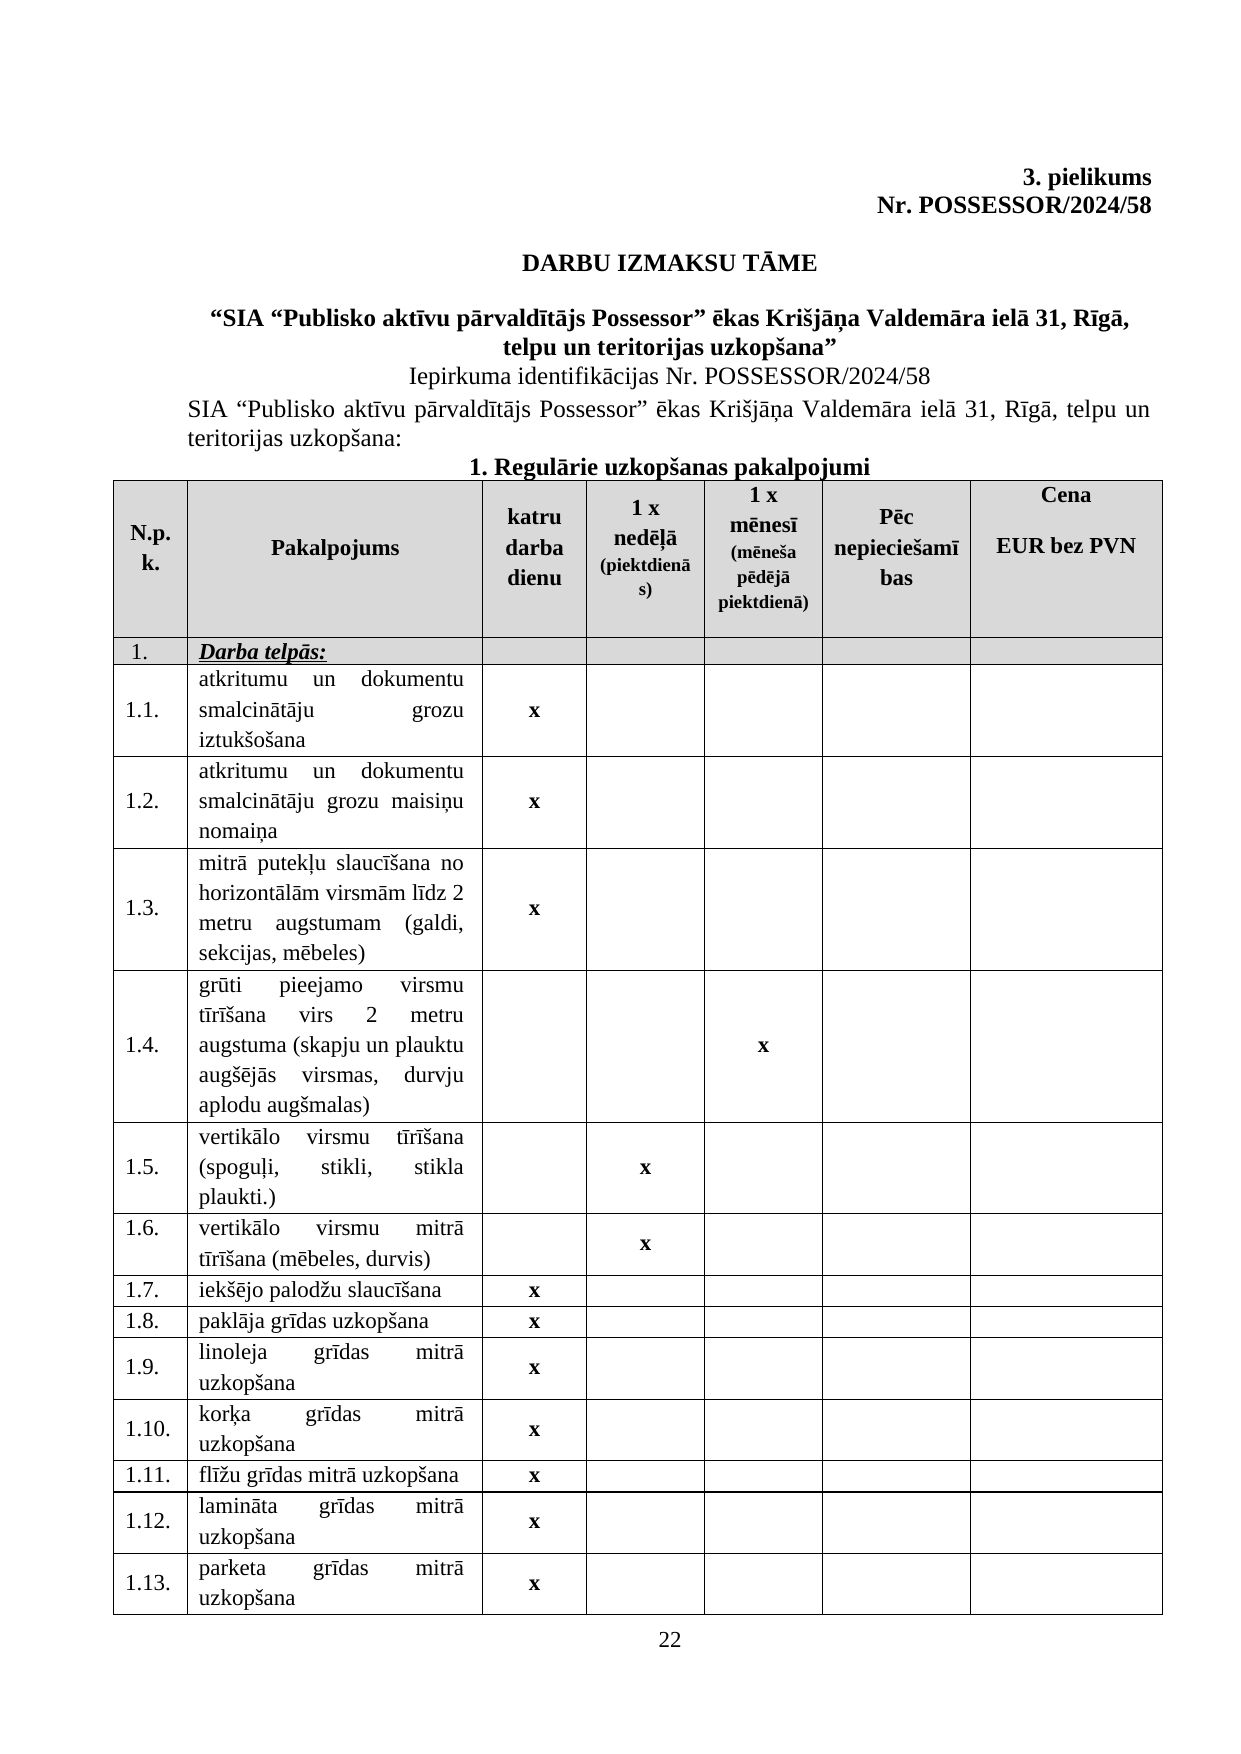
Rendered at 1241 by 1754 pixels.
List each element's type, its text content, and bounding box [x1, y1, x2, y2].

table_cell x [587, 1214, 704, 1275]
table_cell x [705, 971, 822, 1122]
table_cell 1.13. [114, 1554, 187, 1614]
table_header N.p.k. [114, 481, 187, 637]
table_cell [971, 1214, 1162, 1275]
table_cell grūti pieejamo virsmu tīrīšana virs 2 metru augstuma (skapju un plauktu augšējās virsmas, durvju aplodu augšmalas) [188, 971, 482, 1122]
table_header Cena EUR bez PVN [971, 481, 1162, 637]
table_cell 1.10. [114, 1400, 187, 1460]
table_cell [587, 665, 704, 756]
table_cell korķa grīdas mitrā uzkopšana [188, 1400, 482, 1460]
table_cell 1.1. [114, 665, 187, 756]
table_cell 1.11. [114, 1461, 187, 1491]
table_cell iekšējo palodžu slaucīšana [188, 1276, 482, 1306]
table_cell [587, 757, 704, 848]
table_cell [971, 1338, 1162, 1399]
table_cell lamināta grīdas mitrā uzkopšana [188, 1493, 482, 1553]
table_cell atkritumu un dokumentu smalcinātāju grozu iztukšošana [188, 665, 482, 756]
table_header 1 x nedēļā (piektdienās) [587, 481, 704, 637]
table_cell linoleja grīdas mitrā uzkopšana [188, 1338, 482, 1399]
table_cell x [483, 849, 586, 969]
table_cell [705, 1461, 822, 1491]
table_cell [971, 1307, 1162, 1337]
table_cell [705, 1400, 822, 1460]
table_cell [483, 638, 586, 664]
table_cell [823, 1214, 970, 1275]
table_cell x [483, 665, 586, 756]
table_cell [823, 1461, 970, 1491]
table_cell parketa grīdas mitrā uzkopšana [188, 1554, 482, 1614]
table_cell [971, 971, 1162, 1122]
table_cell 1.3. [114, 849, 187, 969]
table_cell [971, 1276, 1162, 1306]
table_header Pēc nepieciešamības [823, 481, 970, 637]
table_cell [587, 849, 704, 969]
table_cell [483, 971, 586, 1122]
table_cell [971, 757, 1162, 848]
table_cell [587, 1276, 704, 1306]
table_cell [705, 665, 822, 756]
table_cell [971, 1123, 1162, 1213]
text 1. Regulārie uzkopšanas pakalpojumi [187, 452, 1152, 480]
table_cell [705, 849, 822, 969]
table_cell x [483, 1400, 586, 1460]
table_cell [587, 1307, 704, 1337]
table_cell [823, 1400, 970, 1460]
table_cell 1.9. [114, 1338, 187, 1399]
table_cell [587, 1493, 704, 1553]
table_cell [587, 971, 704, 1122]
text DARBU IZMAKSU TĀME [187, 248, 1152, 277]
table_cell flīžu grīdas mitrā uzkopšana [188, 1461, 482, 1491]
table_cell [823, 665, 970, 756]
table_cell [705, 1276, 822, 1306]
table_cell [823, 638, 970, 664]
table_cell [971, 665, 1162, 756]
table_cell [587, 1400, 704, 1460]
table_cell 1.2. [114, 757, 187, 848]
table_cell [705, 1493, 822, 1553]
table_cell [823, 849, 970, 969]
text Nr. POSSESSOR/2024/58 [187, 190, 1152, 219]
table_cell 1.6. [114, 1214, 187, 1275]
table_cell x [483, 757, 586, 848]
table_cell 1.8. [114, 1307, 187, 1337]
table_cell [971, 638, 1162, 664]
table_cell [483, 1123, 586, 1213]
table_cell [587, 1554, 704, 1614]
table_cell x [483, 1338, 586, 1399]
table_cell [587, 1338, 704, 1399]
table_cell [823, 1338, 970, 1399]
table_cell x [483, 1276, 586, 1306]
table_cell [705, 757, 822, 848]
table_cell x [483, 1461, 586, 1491]
text “SIA “Publisko aktīvu pārvaldītājs Possessor” ēkas Krišjāņa Valdemāra ielā 31, Rīgā, telpu un teritorijas uzkopšana” [187, 303, 1152, 361]
text Iepirkuma identifikācijas Nr. POSSESSOR/2024/58 [187, 361, 1152, 390]
table_cell [705, 1214, 822, 1275]
table_cell 1.12. [114, 1493, 187, 1553]
table_cell [705, 1123, 822, 1213]
text 3. pielikums [187, 162, 1152, 190]
table_cell [823, 757, 970, 848]
table_cell [823, 1307, 970, 1337]
table_cell 1.5. [114, 1123, 187, 1213]
table_cell x [483, 1493, 586, 1553]
table_cell [971, 849, 1162, 969]
table_cell x [483, 1307, 586, 1337]
table_cell x [587, 1123, 704, 1213]
table_cell 1.4. [114, 971, 187, 1122]
text SIA “Publisko aktīvu pārvaldītājs Possessor” ēkas Krišjāņa Valdemāra ielā 31, Rīgā, telpu un teritorijas uzkopšana: [187, 394, 1152, 452]
table_cell [971, 1461, 1162, 1491]
table_cell vertikālo virsmu mitrā tīrīšana (mēbeles, durvis) [188, 1214, 482, 1275]
table_cell [705, 1554, 822, 1614]
table_header 1 x mēnesī (mēneša pēdējā piektdienā) [705, 481, 822, 637]
table_cell [587, 1461, 704, 1491]
table_cell [823, 1493, 970, 1553]
table_cell [823, 1123, 970, 1213]
table_cell atkritumu un dokumentu smalcinātāju grozu maisiņu nomaiņa [188, 757, 482, 848]
table_cell 1.7. [114, 1276, 187, 1306]
table_cell paklāja grīdas uzkopšana [188, 1307, 482, 1337]
table_cell Darba telpās: [188, 638, 482, 664]
table_cell x [483, 1554, 586, 1614]
table_cell [971, 1493, 1162, 1553]
table_cell [823, 1554, 970, 1614]
table_header Pakalpojums [188, 481, 482, 637]
table_cell [823, 1276, 970, 1306]
table_cell [705, 638, 822, 664]
table_cell [705, 1307, 822, 1337]
table_cell 1. [114, 638, 187, 664]
table_cell mitrā putekļu slaucīšana no horizontālām virsmām līdz 2 metru augstumam (galdi, sekcijas, mēbeles) [188, 849, 482, 969]
table_cell [971, 1554, 1162, 1614]
table_cell [587, 638, 704, 664]
table_cell [971, 1400, 1162, 1460]
table_cell [705, 1338, 822, 1399]
table_cell vertikālo virsmu tīrīšana (spoguļi, stikli, stikla plaukti.) [188, 1123, 482, 1213]
table_header katru darba dienu [483, 481, 586, 637]
table_cell [483, 1214, 586, 1275]
table_cell [823, 971, 970, 1122]
